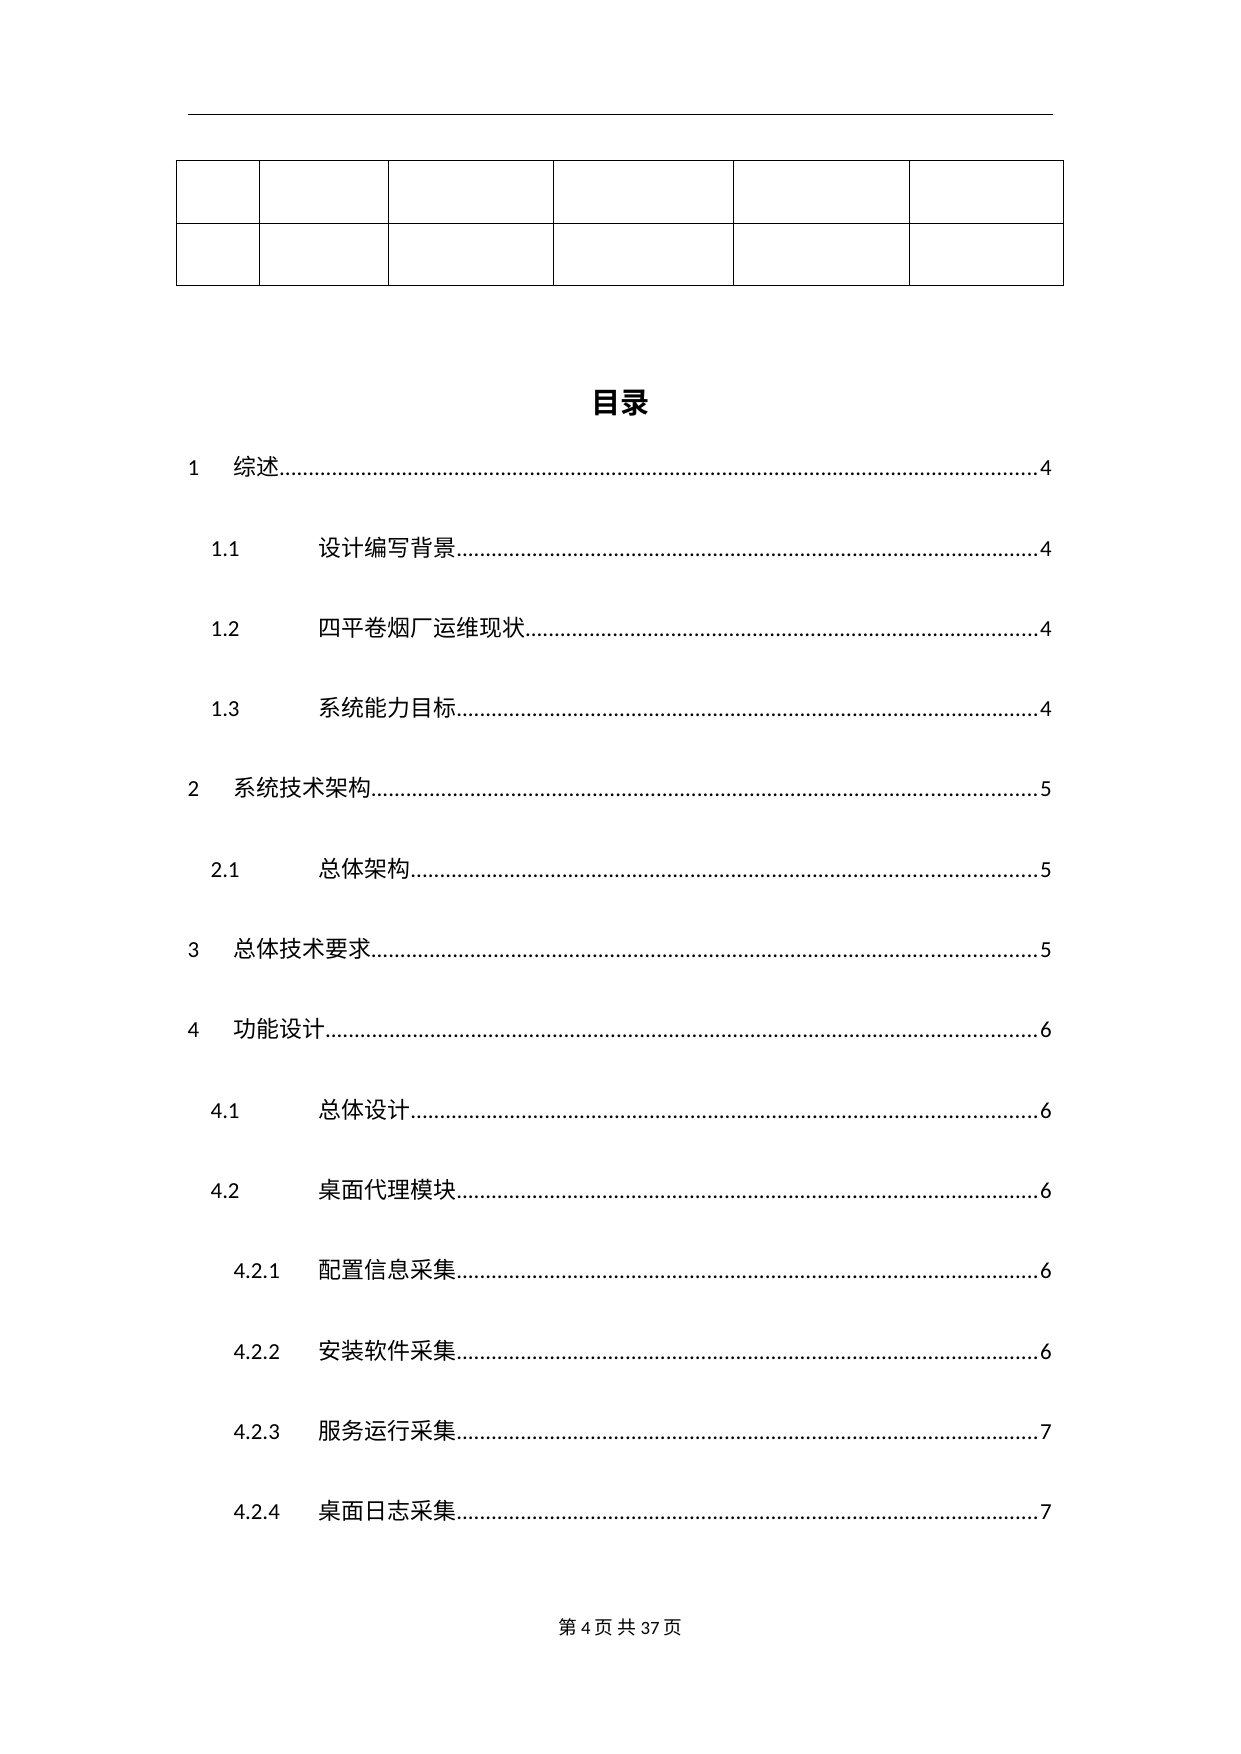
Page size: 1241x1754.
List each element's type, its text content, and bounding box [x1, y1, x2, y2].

text 2.1 总体架构 5 [210, 835, 1053, 900]
subtitle 目录 [187, 368, 1053, 433]
table_cell [389, 161, 553, 222]
text 4.2.3 服务运行采集 7 [233, 1397, 1053, 1462]
text 1.3 系统能力目标 4 [210, 674, 1053, 739]
text 1 综述 4 [187, 433, 1053, 498]
table_cell [554, 161, 733, 222]
text 4.1 总体设计 6 [210, 1076, 1053, 1141]
text 2 系统技术架构 5 [187, 754, 1053, 819]
table_cell [554, 224, 733, 285]
table_cell [734, 161, 909, 222]
text 4.2.2 安装软件采集 6 [233, 1317, 1053, 1382]
table_cell [177, 224, 259, 285]
text 3 总体技术要求 5 [187, 915, 1053, 980]
table_cell [910, 224, 1063, 285]
table_cell [260, 224, 388, 285]
table_cell [910, 161, 1063, 222]
text 4 功能设计 6 [187, 995, 1053, 1060]
text 4.2.1 配置信息采集 6 [233, 1236, 1053, 1301]
text 1.1 设计编写背景 4 [210, 513, 1053, 578]
table_cell [260, 161, 388, 222]
text 4.2 桌面代理模块 6 [210, 1156, 1053, 1221]
table_cell [177, 161, 259, 222]
table_cell [389, 224, 553, 285]
text 4.2.4 桌面日志采集 7 [233, 1477, 1053, 1542]
text 1.2 四平卷烟厂运维现状 4 [210, 594, 1053, 659]
table_cell [734, 224, 909, 285]
